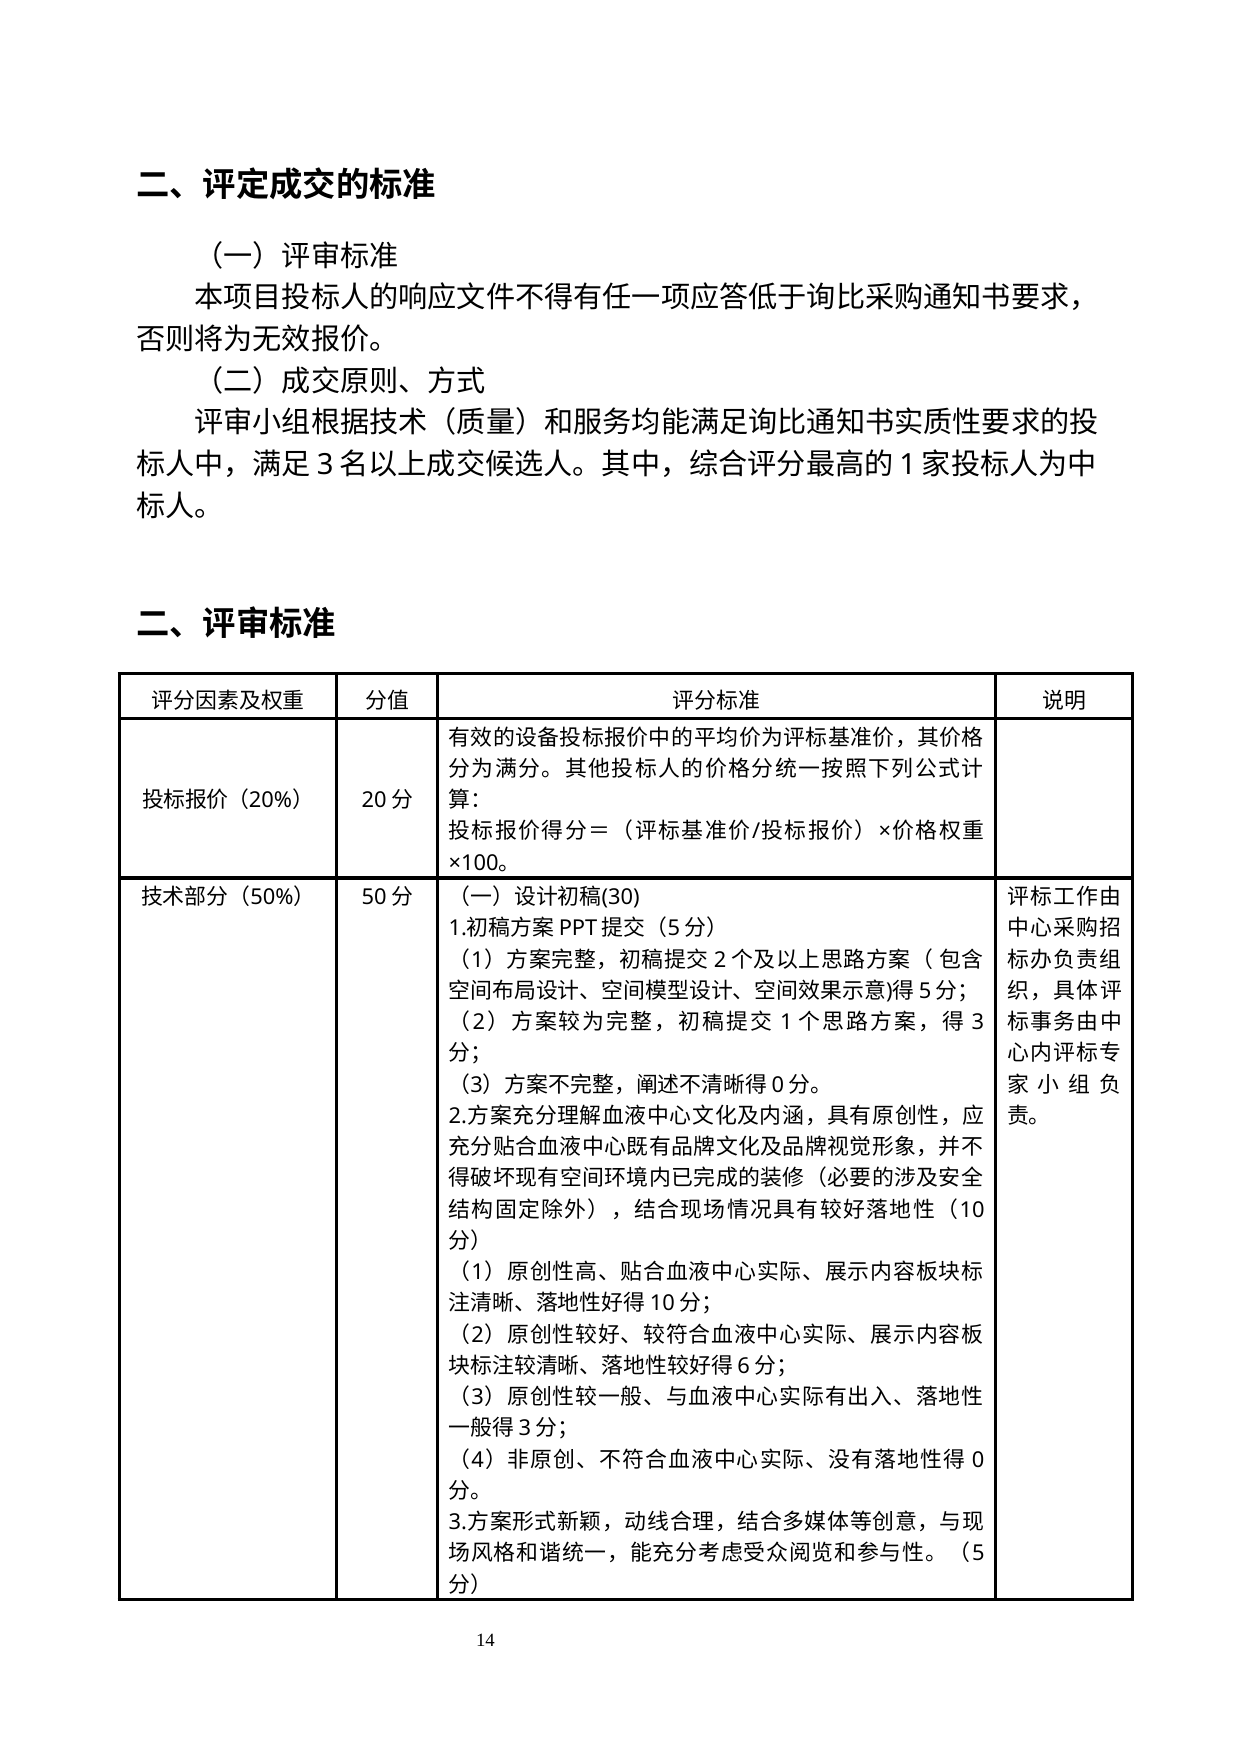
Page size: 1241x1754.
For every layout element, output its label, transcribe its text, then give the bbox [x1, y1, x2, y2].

subtitle 评审标准 [136, 597, 1116, 645]
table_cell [439, 880, 994, 1598]
text （一）评审标准 [136, 233, 1116, 274]
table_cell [997, 880, 1131, 1598]
table_header 评分因素及权重 [121, 675, 335, 717]
table_cell [997, 720, 1131, 876]
table_cell 20分 [338, 720, 436, 876]
text 本项目投标人的响应文件不得有任一项应答低于询比采购通知书要求，否则将为无效报价。 [136, 274, 1116, 358]
table_cell 技术部分（50%） [121, 880, 335, 1598]
text （二）成交原则、方式 [136, 358, 1116, 399]
table_header 分值 [338, 675, 436, 717]
table_header 说明 [997, 675, 1131, 717]
table_cell 投标报价（20%） [121, 720, 335, 876]
subtitle 二、评定成交的标准 [136, 157, 1116, 206]
table_cell 有效的设备投标报价中的平均价为评标基准价，其价格分为满分。其他投标人的价格分统一按照下列公式计算： 投标报价得分＝（评标基准价/投标报价）×价格权重×100。 [439, 720, 994, 876]
table_header 评分标准 [439, 675, 994, 717]
text 评审小组根据技术（质量）和服务均能满足询比通知书实质性要求的投标人中，满足3名以上成交候选人。其中，综合评分最高的1家投标人为中标人。 [136, 399, 1116, 524]
table_cell 50分 [338, 880, 436, 1598]
